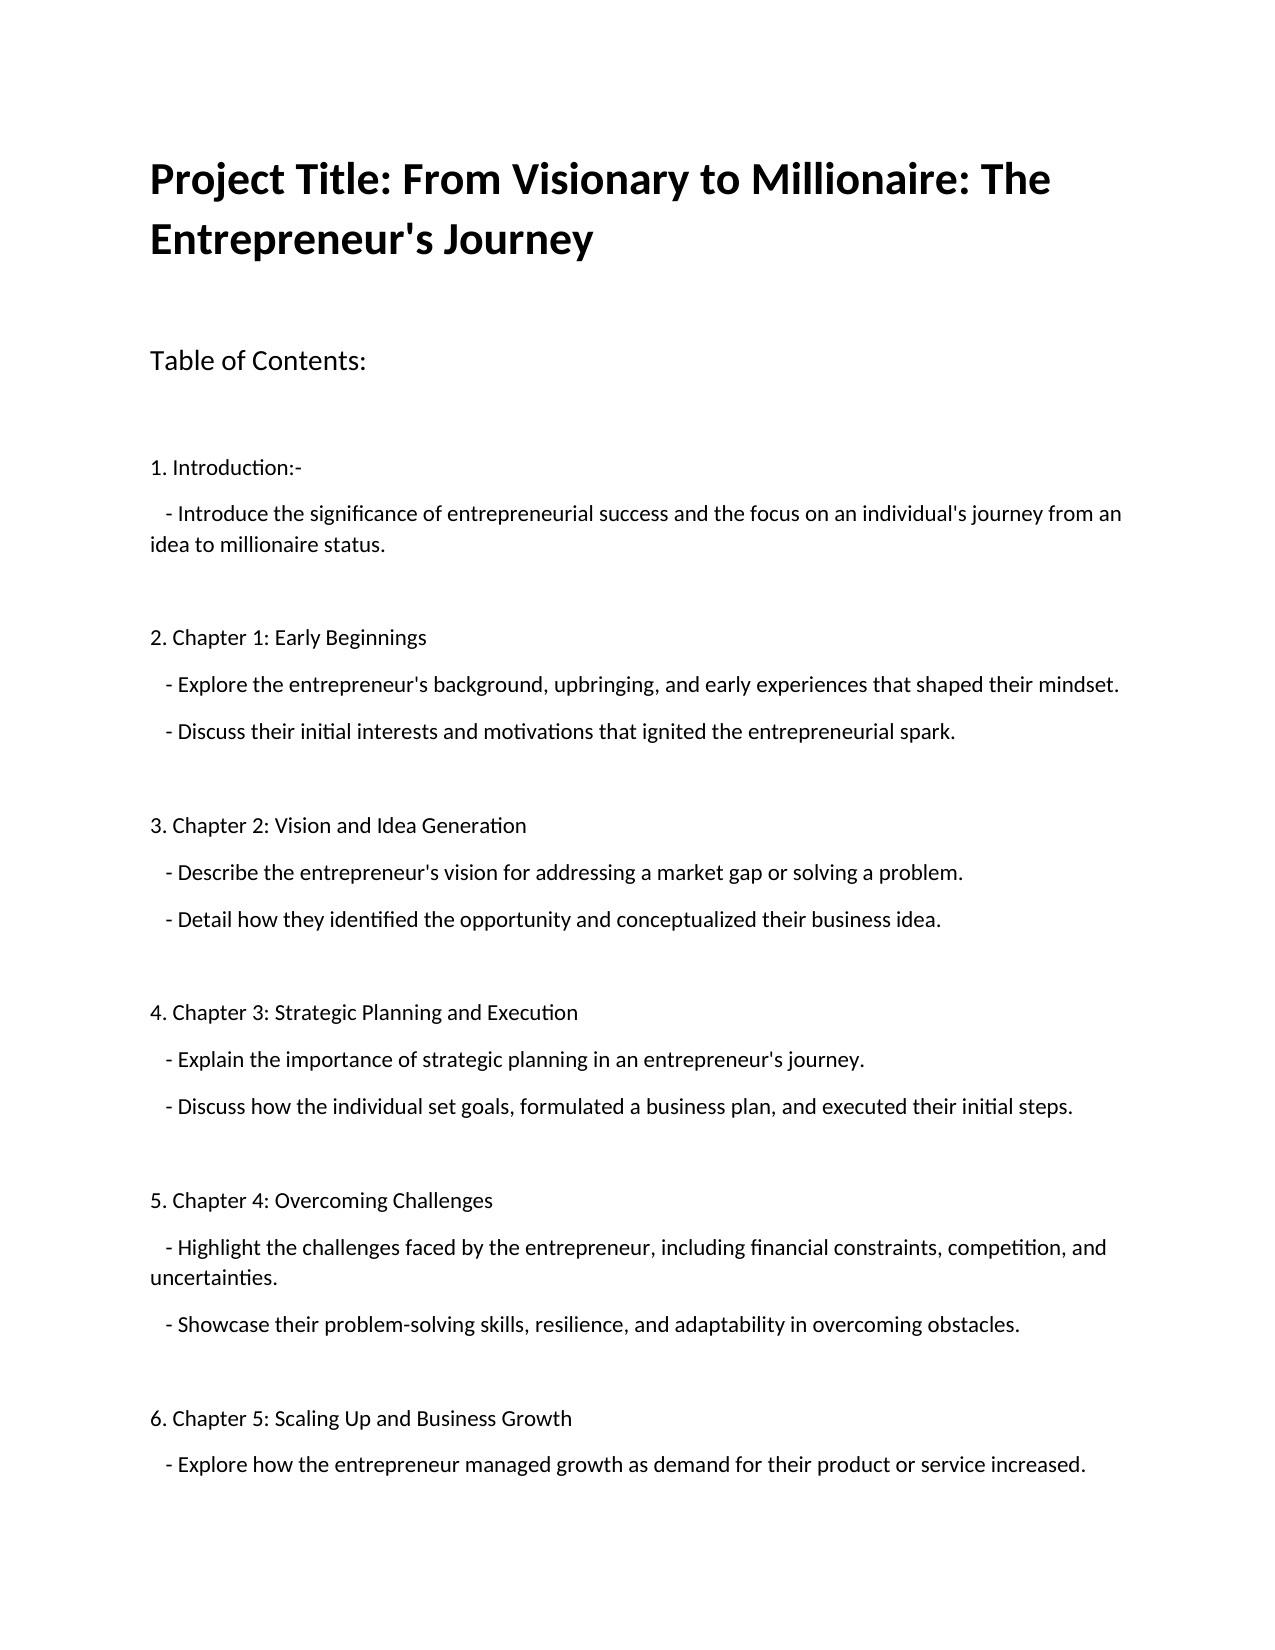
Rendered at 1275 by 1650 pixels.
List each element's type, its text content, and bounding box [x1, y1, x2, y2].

text - Discuss how the individual set goals, formulated a business plan, and executed their initial steps. [150, 1092, 1125, 1120]
text - Showcase their problem-solving skills, resilience, and adaptability in overcoming obstacles. [150, 1310, 1125, 1338]
text 4. Chapter 3: Strategic Planning and Execution [150, 998, 1125, 1026]
text Table of Contents: [150, 342, 1125, 378]
text Project Title: From Visionary to Millionaire: The Entrepreneur's Journey [150, 150, 1125, 266]
text - Describe the entrepreneur's vision for addressing a market gap or solving a problem. [150, 858, 1125, 886]
text 5. Chapter 4: Overcoming Challenges [150, 1186, 1125, 1214]
text - Discuss their initial interests and motivations that ignited the entrepreneurial spark. [150, 717, 1125, 745]
text - Explain the importance of strategic planning in an entrepreneur's journey. [150, 1045, 1125, 1073]
text - Detail how they identified the opportunity and conceptualized their business idea. [150, 905, 1125, 933]
text 3. Chapter 2: Vision and Idea Generation [150, 811, 1125, 839]
text 6. Chapter 5: Scaling Up and Business Growth [150, 1404, 1125, 1432]
text 2. Chapter 1: Early Beginnings [150, 623, 1125, 651]
text - Highlight the challenges faced by the entrepreneur, including financial constraints, competition, and uncertainties. [150, 1233, 1125, 1291]
text 1. Introduction:- [150, 453, 1125, 481]
text - Explore the entrepreneur's background, upbringing, and early experiences that shaped their mindset. [150, 670, 1125, 698]
text - Introduce the significance of entrepreneurial success and the focus on an individual's journey from an idea to millionaire status. [150, 499, 1125, 558]
text - Explore how the entrepreneur managed growth as demand for their product or service increased. [150, 1451, 1125, 1478]
